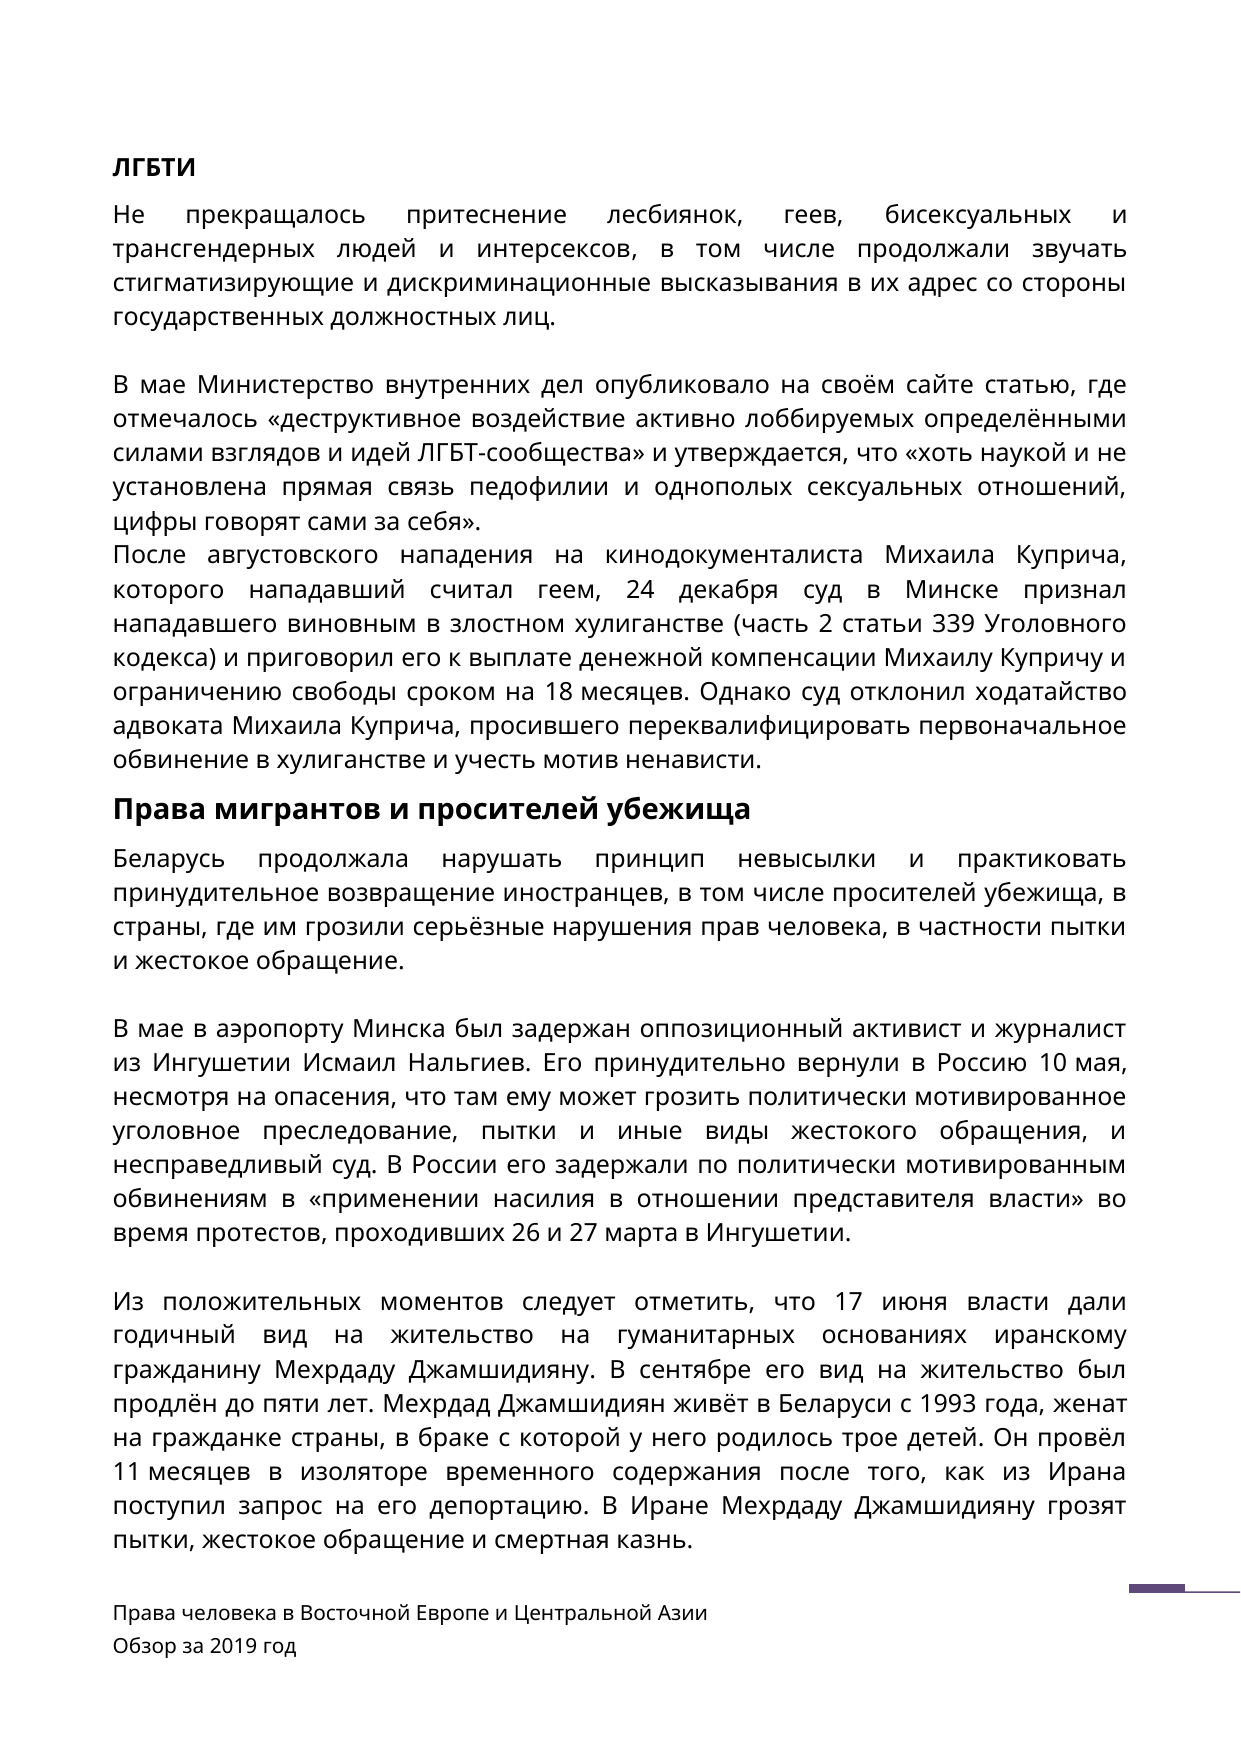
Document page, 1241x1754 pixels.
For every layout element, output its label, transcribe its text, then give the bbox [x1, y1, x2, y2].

text Из положительных моментов следует отметить, что 17 июня власти дали годичный вид на жительство на гуманитарных основаниях иранскому гражданину Мехрдаду Джамшидияну. В сентябре его вид на жительство был продлён до пяти лет. Мехрдад Джамшидиян живёт в Беларуси с 1993 года, женат на гражданке страны, в браке с которой у него родилось трое детей. Он провёл 11 месяцев в изоляторе временного содержания после того, как из Ирана поступил запрос на его депортацию. В Иране Мехрдаду Джамшидияну грозят пытки, жестокое обращение и смертная казнь. [112, 1283, 1128, 1556]
subtitle ЛГБТИ [112, 150, 1128, 184]
text После августовского нападения на кинодокументалиста Михаила Куприча, которого нападавший считал геем, 24 декабря суд в Минске признал нападавшего виновным в злостном хулиганстве (часть 2 статьи 339 Уголовного кодекса) и приговорил его к выплате денежной компенсации Михаилу Купричу и ограничению свободы сроком на 18 месяцев. Однако суд отклонил ходатайство адвоката Михаила Куприча, просившего переквалифицировать первоначальное обвинение в хулиганстве и учесть мотив ненависти. [112, 537, 1128, 776]
text Беларусь продолжала нарушать принцип невысылки и практиковать принудительное возвращение иностранцев, в том числе просителей убежища, в страны, где им грозили серьёзные нарушения прав человека, в частности пытки и жестокое обращение. [112, 840, 1128, 977]
subtitle Права мигрантов и просителей убежища [112, 788, 1128, 828]
text В мае в аэропорту Минска был задержан оппозиционный активист и журналист из Ингушетии Исмаил Нальгиев. Его принудительно вернули в Россию 10 мая, несмотря на опасения, что там ему может грозить политически мотивированное уголовное преследование, пытки и иные виды жестокого обращения, и несправедливый суд. В России его задержали по политически мотивированным обвинениям в «применении насилия в отношении представителя власти» во время протестов, проходивших 26 и 27 марта в Ингушетии. [112, 1011, 1128, 1249]
text В мае Министерство внутренних дел опубликовало на своём сайте статью, где отмечалось «деструктивное воздействие активно лоббируемых определёнными силами взглядов и идей ЛГБТ-сообщества» и утверждается, что «хоть наукой и не установлена прямая связь педофилии и однополых сексуальных отношений, цифры говорят сами за себя». [112, 367, 1128, 537]
text Не прекращалось притеснение лесбиянок, геев, бисексуальных и трансгендерных людей и интерсексов, в том числе продолжали звучать стигматизирующие и дискриминационные высказывания в их адрес со стороны государственных должностных лиц. [112, 197, 1128, 333]
